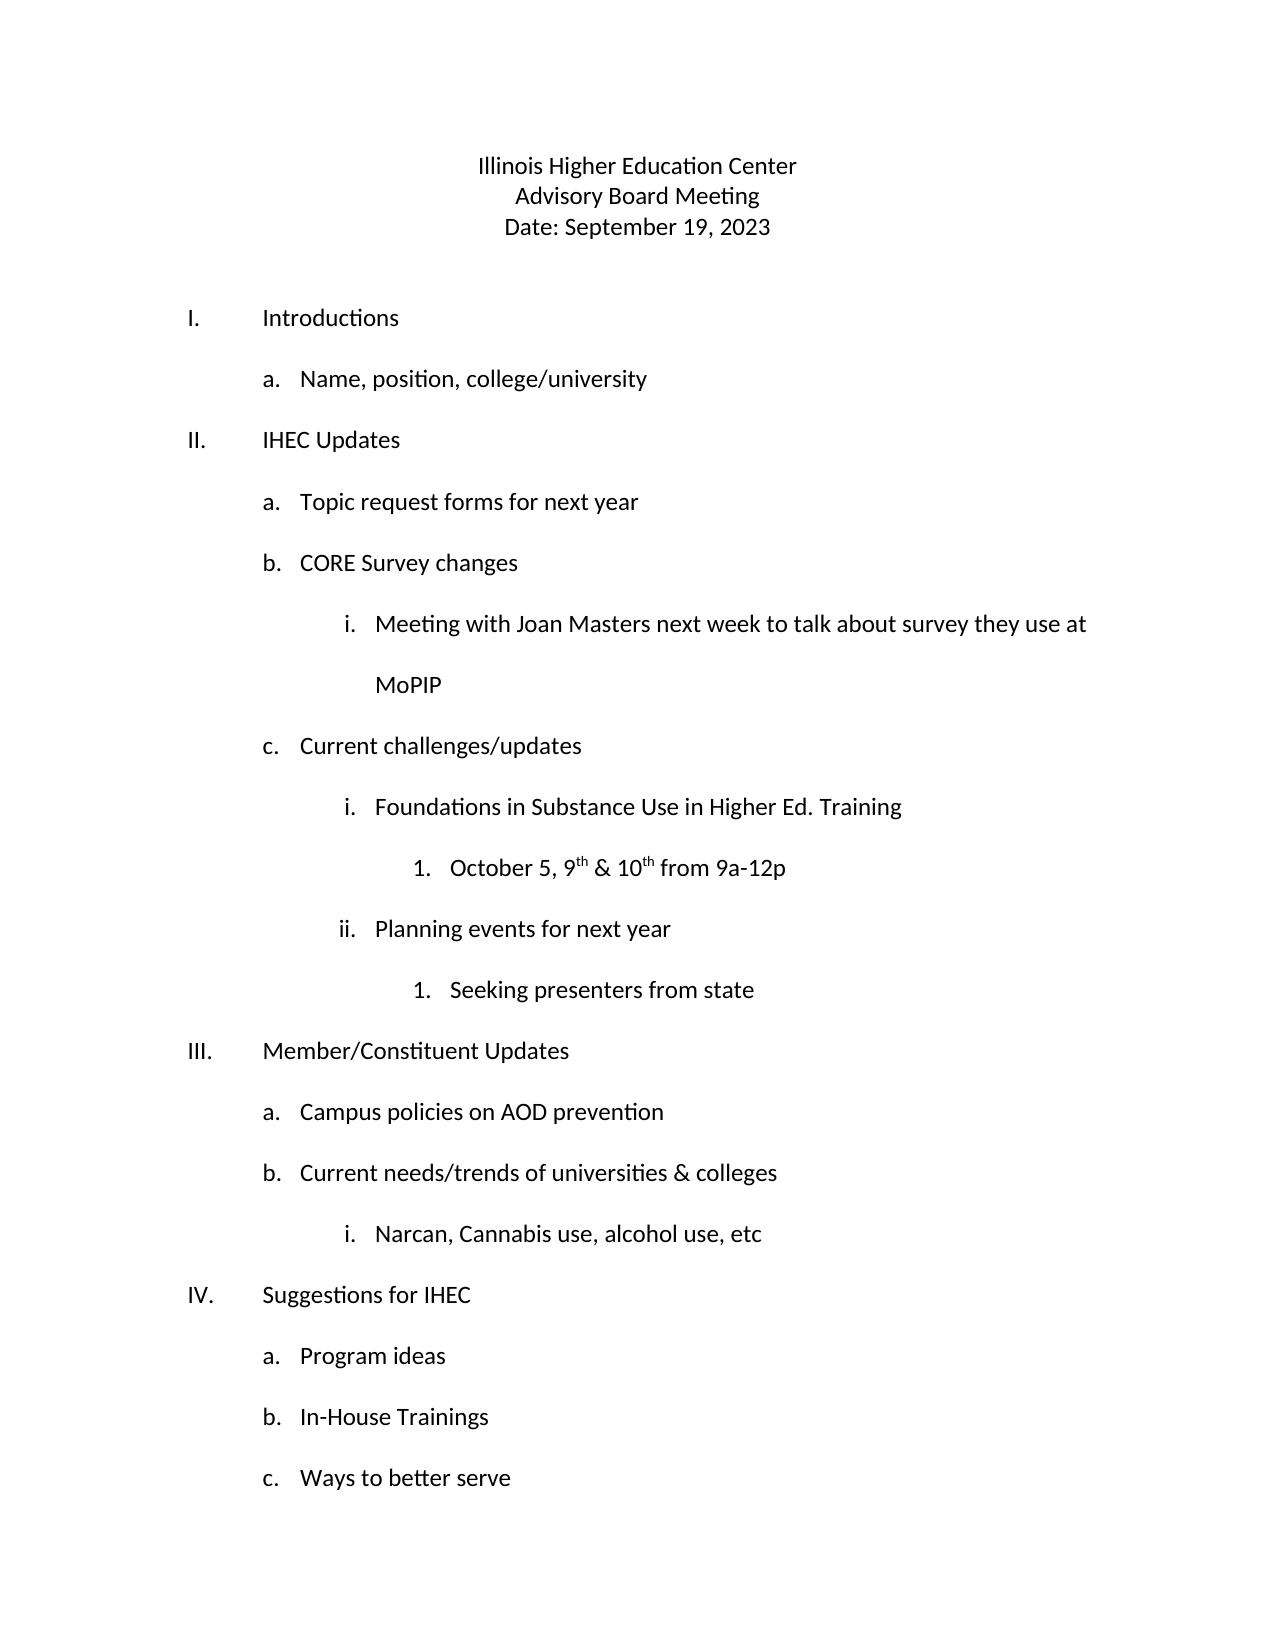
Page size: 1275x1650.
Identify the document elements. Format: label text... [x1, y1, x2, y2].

list Introductions [187, 303, 1125, 333]
list Name, position, college/university [262, 364, 1125, 394]
text Advisory Board Meeting [150, 181, 1125, 211]
list Current needs/trends of universities & colleges [262, 1157, 1125, 1188]
list Suggestions for IHEC [187, 1279, 1125, 1310]
list Meeting with Joan Masters next week to talk about survey they use at MoPIP [356, 608, 1125, 699]
list October 5, 9th & 10th from 9a-12p [412, 852, 1125, 882]
list Topic request forms for next year [262, 486, 1125, 516]
text Illinois Higher Education Center [150, 150, 1125, 181]
list In-House Trainings [262, 1401, 1125, 1432]
list Foundations in Substance Use in Higher Ed. Training [356, 791, 1125, 821]
list Campus policies on AOD prevention [262, 1096, 1125, 1127]
list Current challenges/updates [262, 730, 1125, 760]
list Member/Constituent Updates [187, 1035, 1125, 1066]
list Program ideas [262, 1340, 1125, 1371]
list Ways to better serve [262, 1462, 1125, 1493]
list Narcan, Cannabis use, alcohol use, etc [356, 1218, 1125, 1249]
text Date: September 19, 2023 [150, 211, 1125, 242]
list CORE Survey changes [262, 547, 1125, 577]
list IHEC Updates [187, 425, 1125, 455]
list Seeking presenters from state [412, 974, 1125, 1004]
list Planning events for next year [356, 913, 1125, 943]
